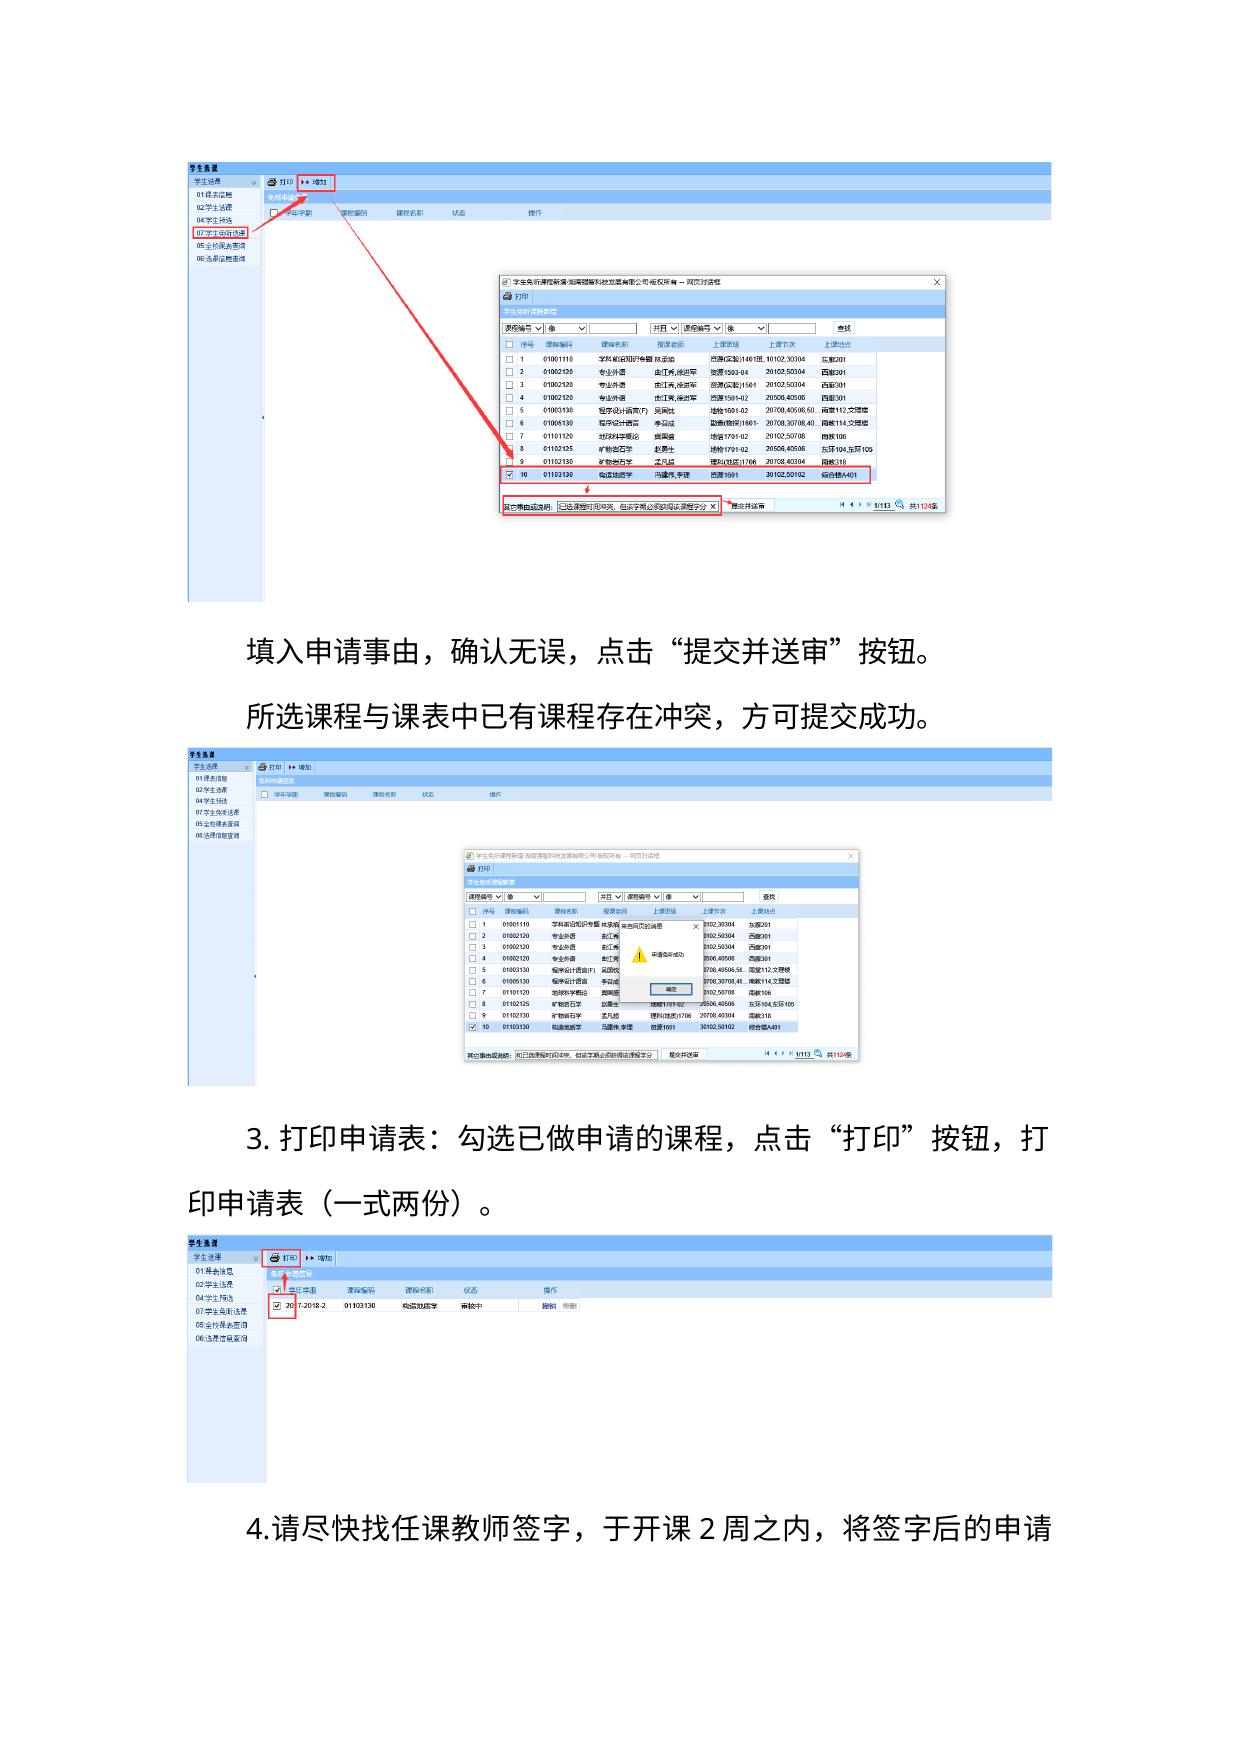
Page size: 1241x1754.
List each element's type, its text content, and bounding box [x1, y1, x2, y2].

picture [187, 747, 1053, 1086]
picture [187, 162, 1052, 602]
text 3. 打印申请表：勾选已做申请的课程，点击“打印”按钮，打印申请表（一式两份）。 [187, 1104, 1053, 1234]
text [187, 1494, 1053, 1559]
picture [187, 1234, 1053, 1483]
text 填入申请事由，确认无误，点击“提交并送审”按钮。 [187, 617, 1053, 682]
text 所选课程与课表中已有课程存在冲突，方可提交成功。 [187, 682, 1053, 747]
